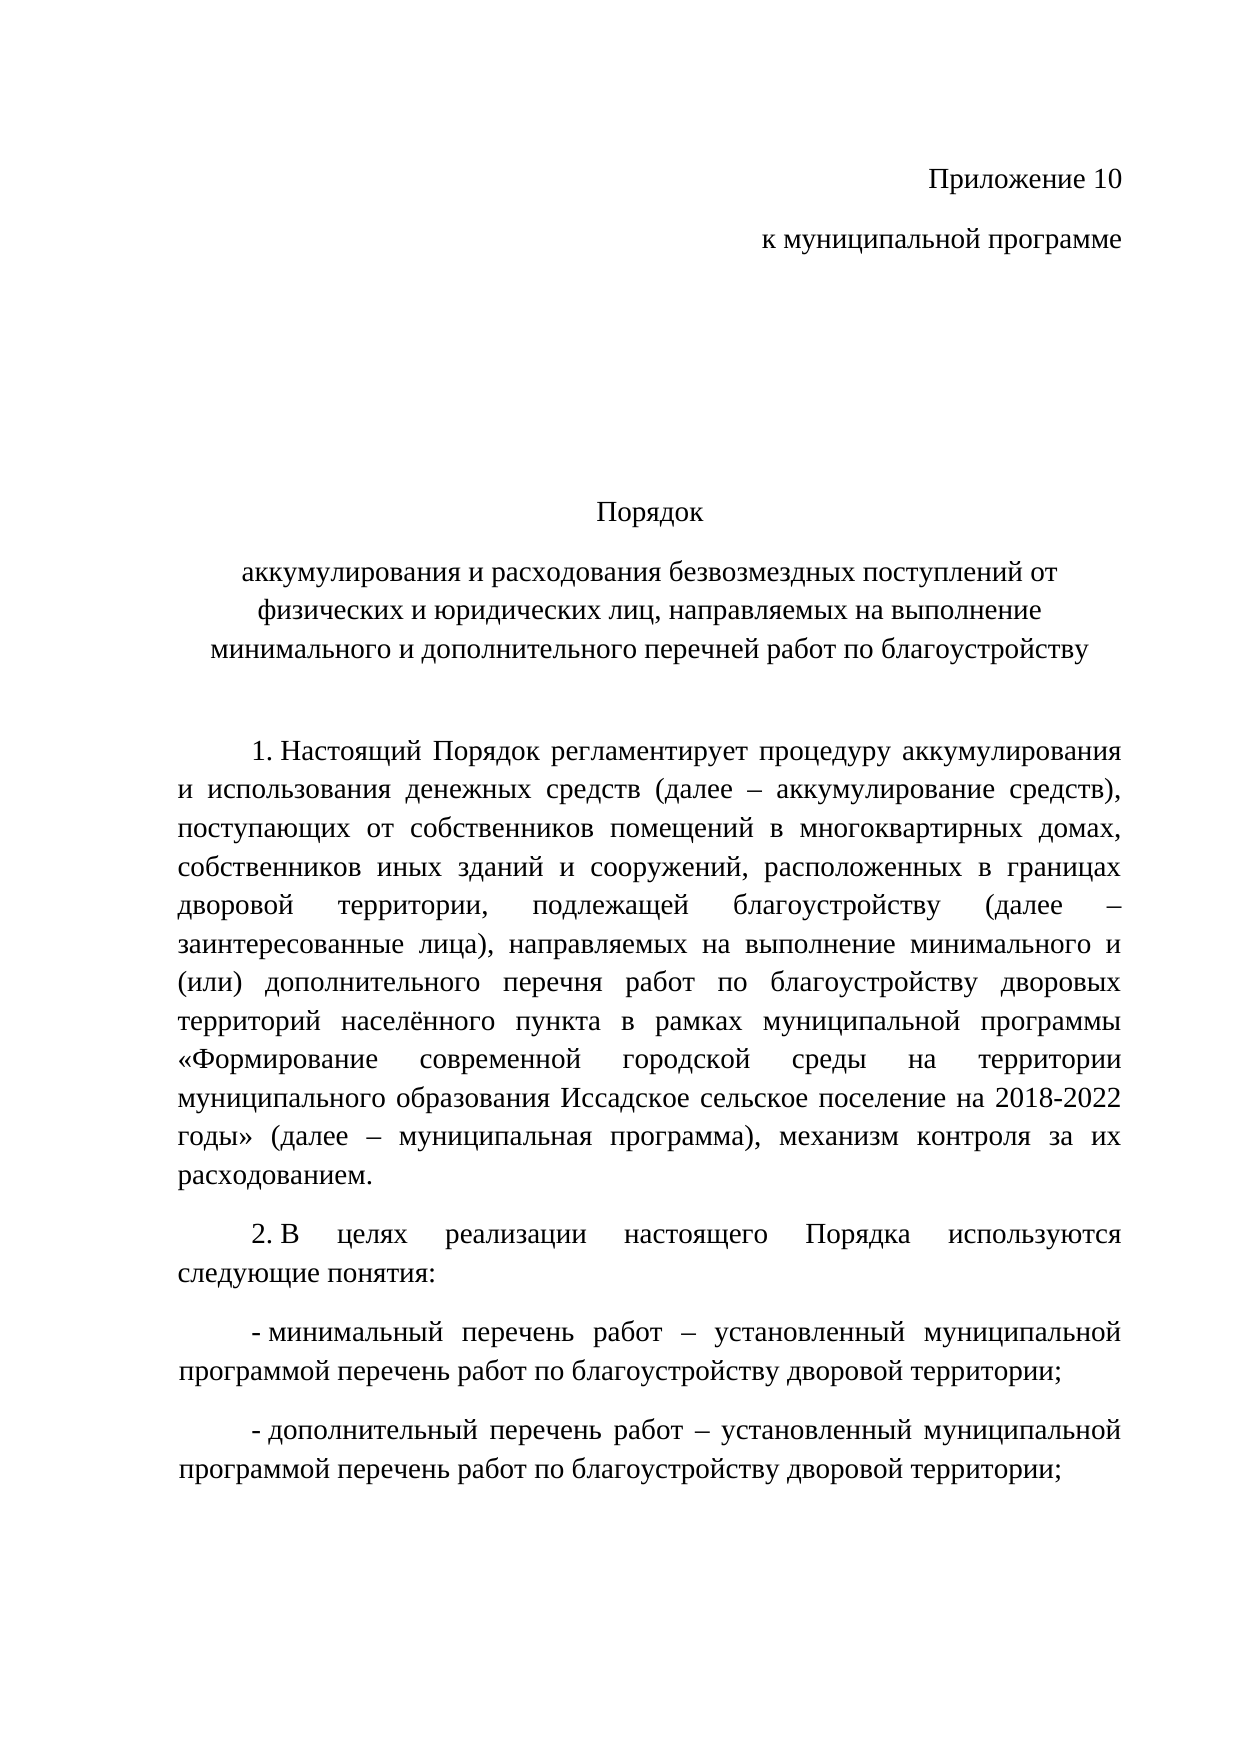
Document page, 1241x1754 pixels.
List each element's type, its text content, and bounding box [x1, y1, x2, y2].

text 1. Настоящий Порядок регламентирует процедуру аккумулирования и использования денежных средств (далее – аккумулирование средств), поступающих от собственников помещений в многоквартирных домах, собственников иных зданий и сооружений, расположенных в границах дворовой территории, подлежащей благоустройству (далее – заинтересованные лица), направляемых на выполнение минимального и (или) дополнительного перечня работ по благоустройству дворовых территорий населённого пункта в рамках муниципальной программы «Формирование современной городской среды на территории муниципального образования Иссадское сельское поселение на 2018-2022 годы» (далее – муниципальная программа), механизм контроля за их расходованием. [177, 733, 1122, 1191]
text Порядок [177, 494, 1122, 528]
text к муниципальной программе [177, 221, 1122, 254]
text аккумулирования и расходования безвозмездных поступлений от физических и юридических лиц, направляемых на выполнение минимального и дополнительного перечней работ по благоустройству [177, 554, 1122, 664]
text - дополнительный перечень работ – установленный муниципальной программой перечень работ по благоустройству дворовой территории; [179, 1412, 1122, 1484]
text 2. В целях реализации настоящего Порядка используются следующие понятия: [177, 1216, 1122, 1288]
text Приложение 10 [177, 128, 1122, 195]
text - минимальный перечень работ – установленный муниципальной программой перечень работ по благоустройству дворовой территории; [179, 1314, 1122, 1386]
